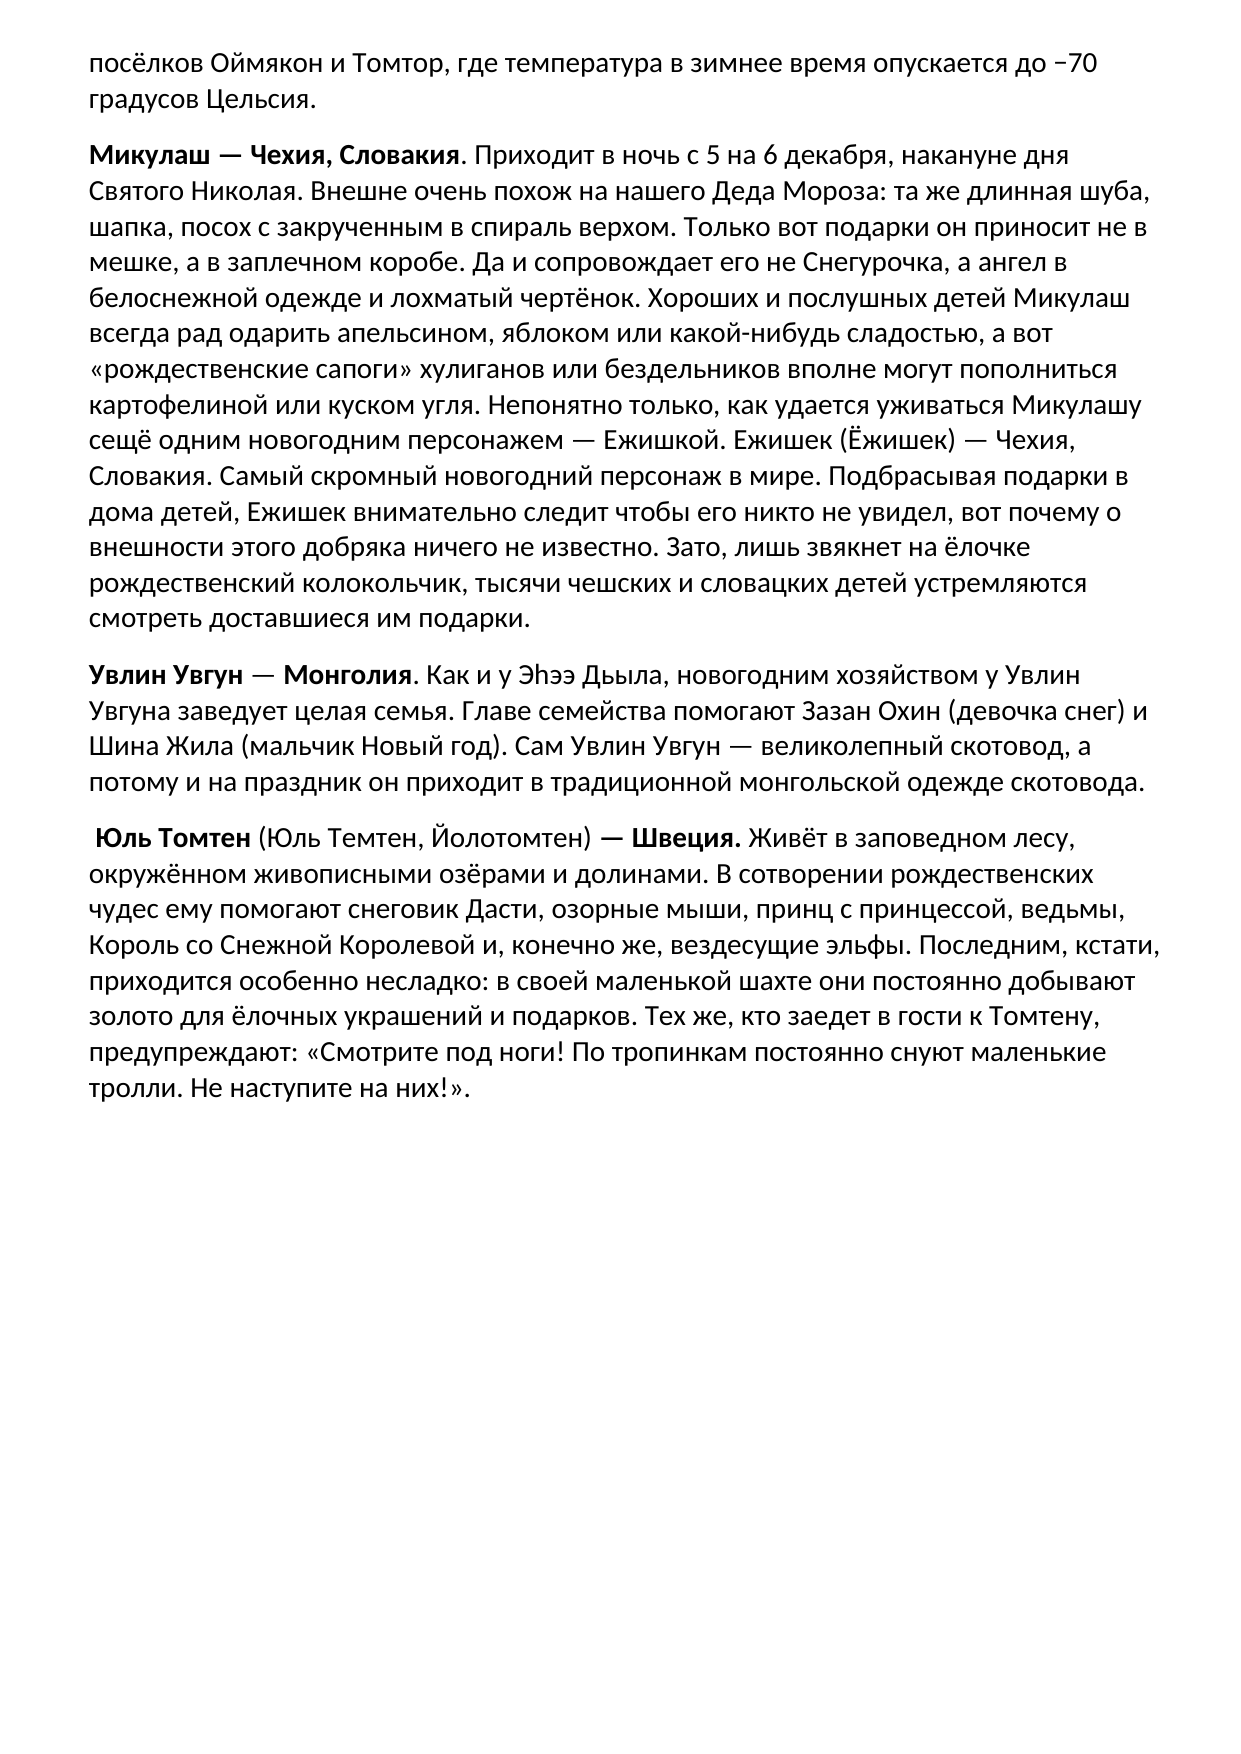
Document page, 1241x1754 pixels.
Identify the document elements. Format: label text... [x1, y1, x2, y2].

text Юль Томтен (Юль Темтен, Йолотомтен) — Швеция. Живёт в заповедном лесу, окружённом живописными озёрами и долинами. В сотворении рождественских чудес ему помогают снеговик Дасти, озорные мыши, принц с принцессой, ведьмы, Король со Снежной Королевой и, конечно же, вездесущие эльфы. Последним, кстати, приходится особенно несладко: в своей маленькой шахте они постоянно добывают золото для ёлочных украшений и подарков. Тех же, кто заедет в гости к Томтену, предупреждают: «Смотрите под ноги! По тропинкам постоянно снуют маленькие тролли. Не наступите на них!». [89, 819, 1167, 1104]
text Микулаш — Чехия, Словакия. Приходит в ночь с 5 на 6 декабря, накануне дня Святого Николая. Внешне очень похож на нашего Деда Мороза: та же длинная шуба, шапка, посох с закрученным в спираль верхом. Только вот подарки он приносит не в мешке, а в заплечном коробе. Да и сопровождает его не Снегурочка, а ангел в белоснежной одежде и лохматый чертёнок. Хороших и послушных детей Микулаш всегда рад одарить апельсином, яблоком или какой-нибудь сладостью, а вот «рождественские сапоги» хулиганов или бездельников вполне могут пополниться картофелиной или куском угля. Непонятно только, как удается уживаться Микулашу сещё одним новогодним персонажем — Ежишкой. Ежишек (Ёжишек) — Чехия, Словакия. Самый скромный новогодний персонаж в мире. Подбрасывая подарки в дома детей, Ежишек внимательно следит чтобы его никто не увидел, вот почему о внешности этого добряка ничего не известно. Зато, лишь звякнет на ёлочке рождественский колокольчик, тысячи чешских и словацких детей устремляются смотреть доставшиеся им подарки. [89, 136, 1167, 635]
text Увлин Увгун — Монголия. Как и у Эhээ Дьыла, новогодним хозяйством у Увлин Увгуна заведует целая семья. Главе семейства помогают Зазан Охин (девочка снег) и Шина Жила (мальчик Новый год). Сам Увлин Увгун — великолепный скотовод, а потому и на праздник он приходит в традиционной монгольской одежде скотовода. [89, 656, 1167, 798]
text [89, 44, 1167, 116]
